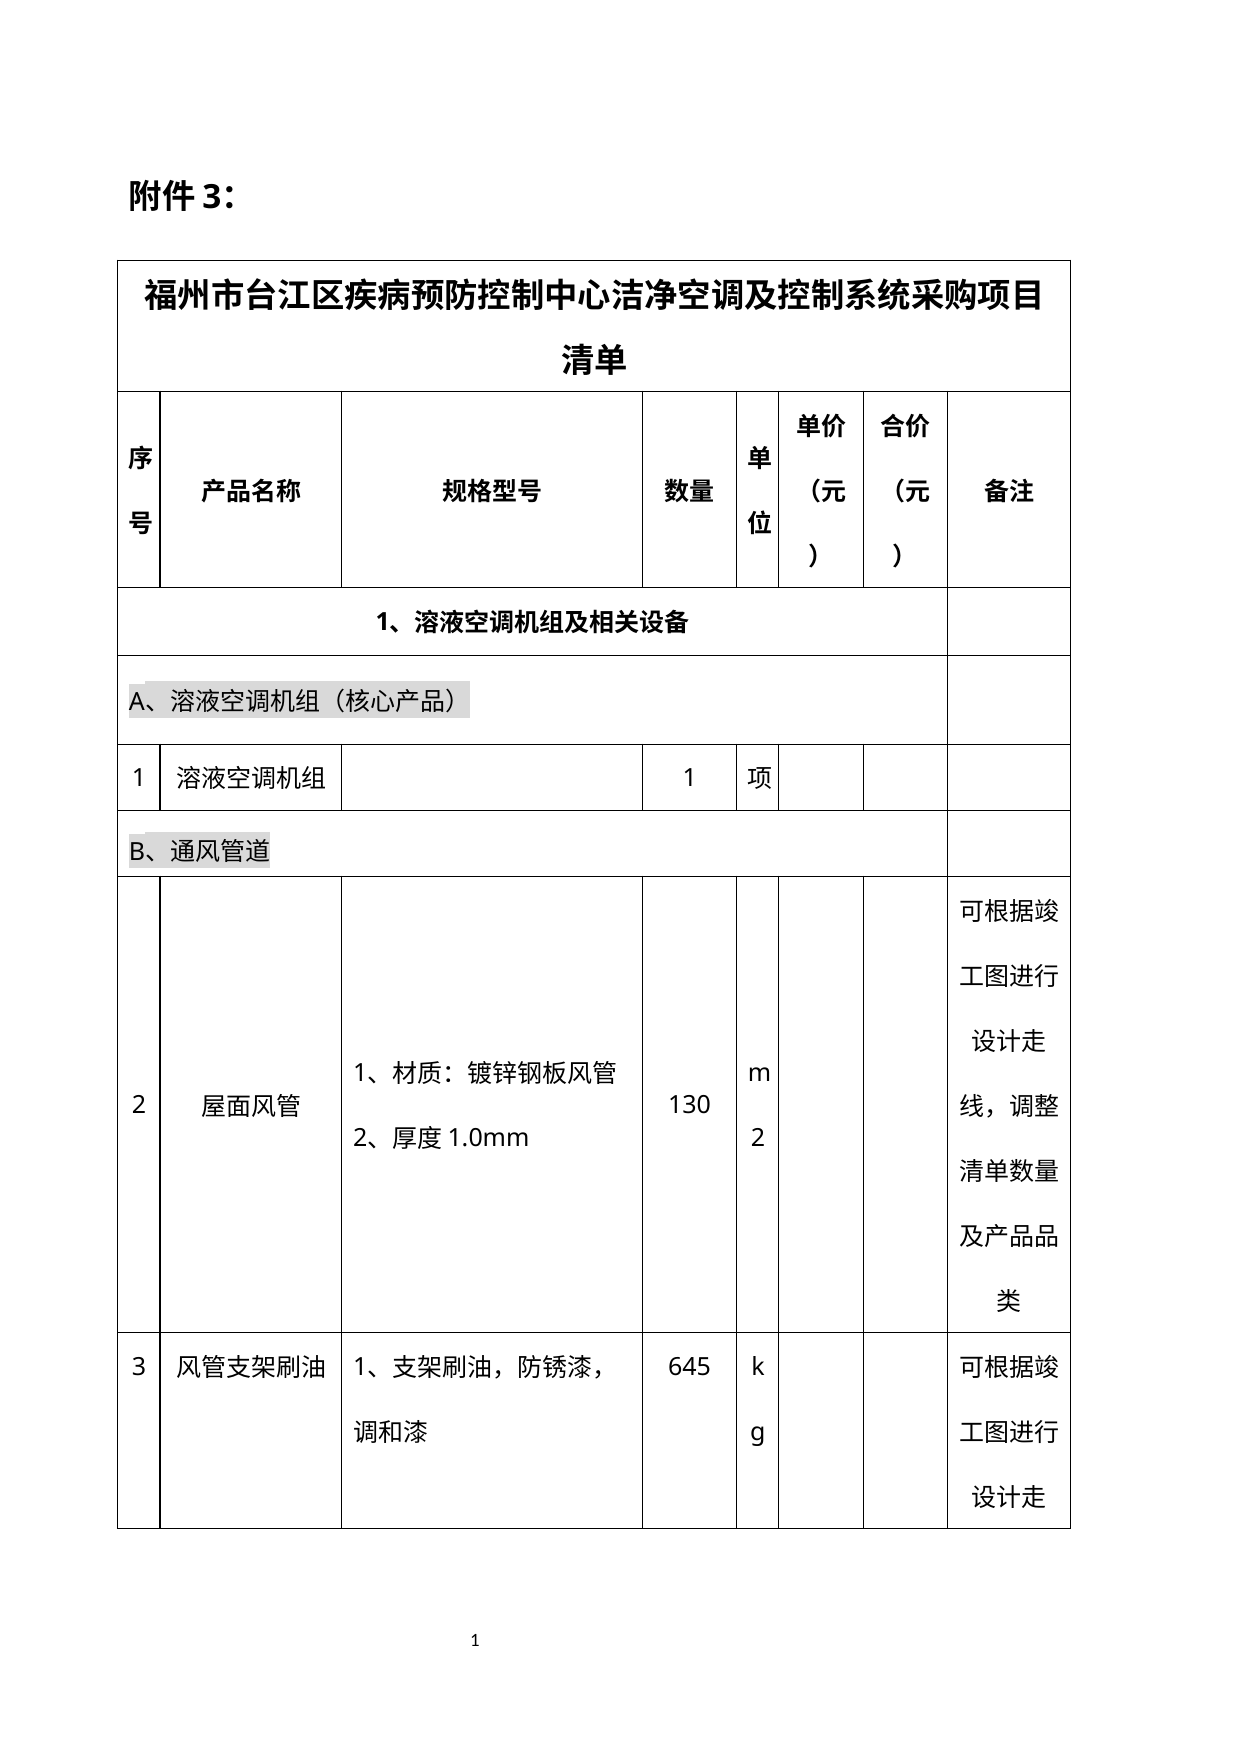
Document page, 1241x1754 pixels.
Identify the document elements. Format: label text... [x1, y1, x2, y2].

table_cell 1、支架刷油，防锈漆，调和漆 [342, 1333, 642, 1528]
table_cell [948, 656, 1070, 743]
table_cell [948, 1333, 1070, 1528]
table_cell [779, 877, 863, 1332]
table_cell 规格型号 [342, 392, 642, 587]
table_cell [864, 1333, 947, 1528]
table_cell [948, 588, 1070, 654]
table_cell 3 [118, 1333, 159, 1528]
table_cell [864, 745, 947, 809]
table_cell 1、材质：镀锌钢板风管 2、厚度1.0mm [342, 877, 642, 1332]
table_cell 645 [643, 1333, 736, 1528]
table_cell [342, 745, 642, 809]
table_cell 项 [737, 745, 778, 809]
table_header 福州市台江区疾病预防控制中心洁净空调及控制系统采购项目 清单 [118, 261, 1070, 391]
table_cell [779, 1333, 863, 1528]
text 附件3： [129, 162, 1111, 227]
table_cell 单位 [737, 392, 778, 587]
table_cell m2 [737, 877, 778, 1332]
table_cell 序号 [118, 392, 159, 587]
table_cell 1、溶液空调机组及相关设备 [118, 588, 947, 654]
table_cell 1 [118, 745, 159, 809]
table_cell 数量 [643, 392, 736, 587]
table_cell 合价（元） [864, 392, 947, 587]
table_cell [864, 877, 947, 1332]
table_cell 单价（元） [779, 392, 863, 587]
table_cell 屋面风管 [161, 877, 341, 1332]
table_cell 产品名称 [161, 392, 341, 587]
table_cell 1 [643, 745, 736, 809]
table_cell 可根据竣工图进行设计走线，调整清单数量及产品品类 [948, 877, 1070, 1332]
table_cell kg [737, 1333, 778, 1528]
table_cell [779, 745, 863, 809]
table_cell A、溶液空调机组（核心产品） [118, 656, 947, 743]
table_cell 2 [118, 877, 159, 1332]
table_cell B、通风管道 [118, 811, 947, 876]
table_cell 风管支架刷油 [161, 1333, 341, 1528]
table_cell 130 [643, 877, 736, 1332]
table_cell 备注 [948, 392, 1070, 587]
table_cell 溶液空调机组 [161, 745, 341, 809]
table_cell [948, 745, 1070, 809]
table_cell [948, 811, 1070, 876]
